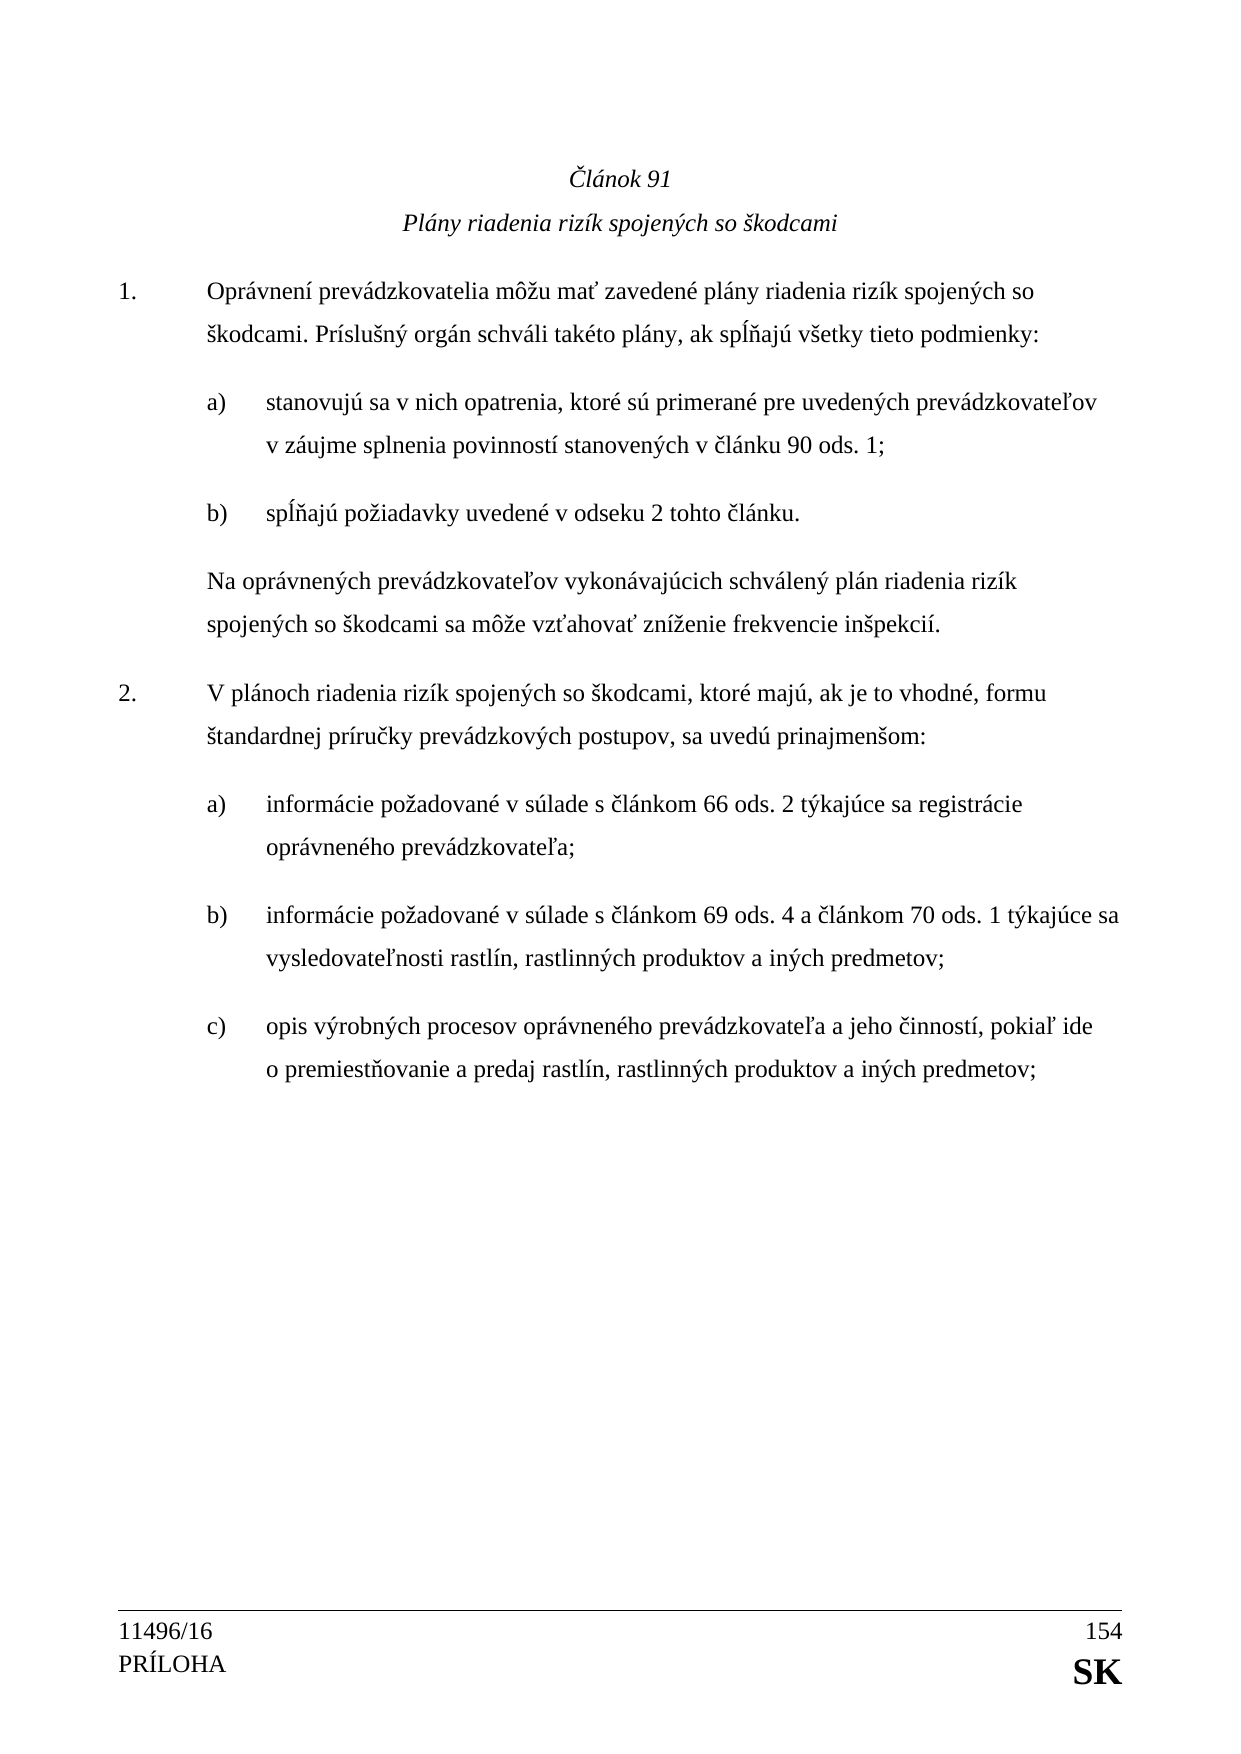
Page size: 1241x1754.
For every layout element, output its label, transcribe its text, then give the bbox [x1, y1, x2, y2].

text Na oprávnených prevádzkovateľov vykonávajúcich schválený plán riadenia rizík spojených so škodcami sa môže vzťahovať zníženie frekvencie inšpekcií. [207, 566, 1122, 638]
text a) informácie požadované v súlade s článkom 66 ods. 2 týkajúce sa registrácie oprávneného prevádzkovateľa; [207, 789, 1122, 861]
text 2. V plánoch riadenia rizík spojených so škodcami, ktoré majú, ak je to vhodné, formu štandardnej príručky prevádzkových postupov, sa uvedú prinajmenšom: [118, 678, 1122, 749]
text 1. Oprávnení prevádzkovatelia môžu mať zavedené plány riadenia rizík spojených so škodcami. Príslušný orgán schváli takéto plány, ak spĺňajú všetky tieto podmienky: [118, 276, 1122, 348]
text b) informácie požadované v súlade s článkom 69 ods. 4 a článkom 70 ods. 1 týkajúce sa vysledovateľnosti rastlín, rastlinných produktov a iných predmetov; [207, 900, 1122, 972]
text c) opis výrobných procesov oprávneného prevádzkovateľa a jeho činností, pokiaľ ide o premiestňovanie a predaj rastlín, rastlinných produktov a iných predmetov; [207, 1011, 1122, 1083]
text Článok 91 Plány riadenia rizík spojených so škodcami [118, 164, 1122, 236]
text a) stanovujú sa v nich opatrenia, ktoré sú primerané pre uvedených prevádzkovateľov v záujme splnenia povinností stanovených v článku 90 ods. 1; [207, 387, 1122, 459]
text b) spĺňajú požiadavky uvedené v odseku 2 tohto článku. [207, 498, 1122, 527]
